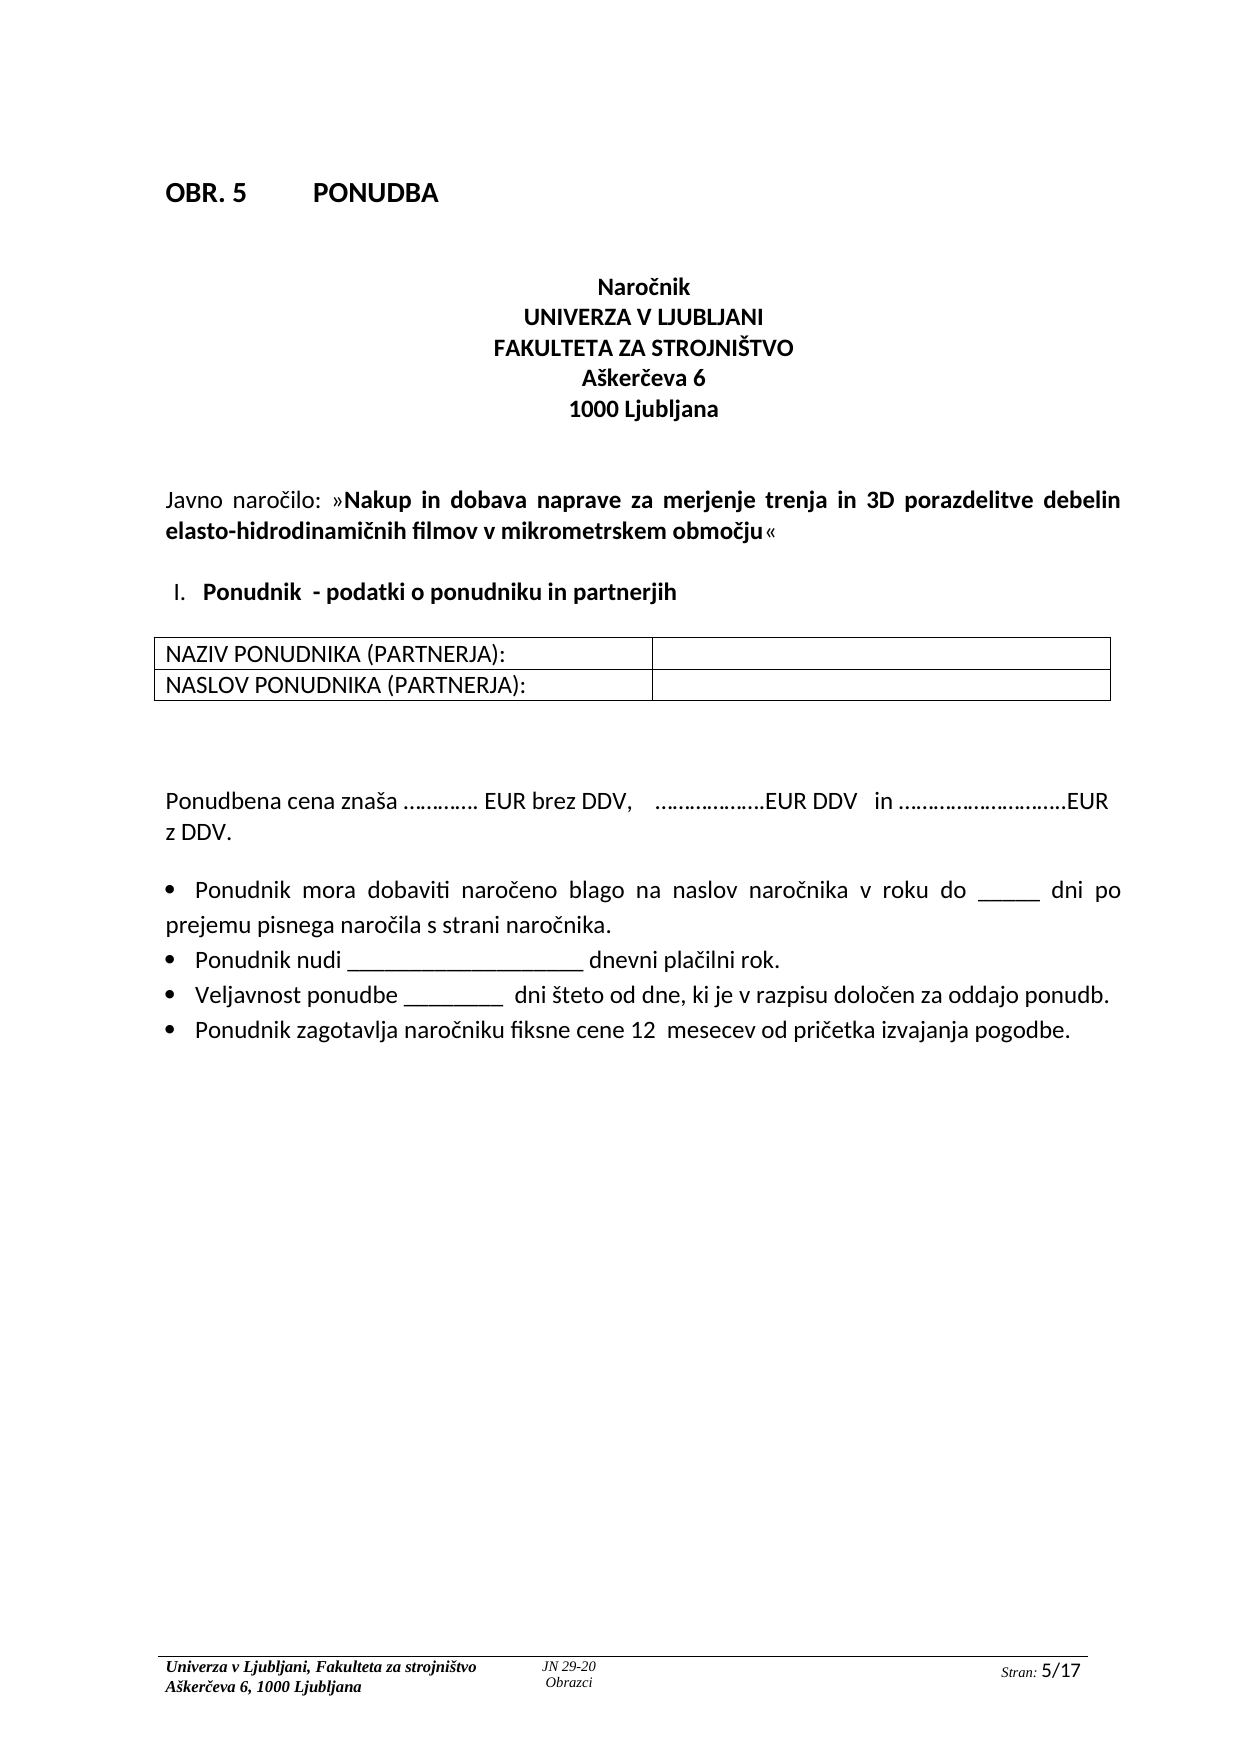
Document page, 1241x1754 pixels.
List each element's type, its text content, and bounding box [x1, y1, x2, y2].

text UNIVERZA V LJUBLJANI [165, 301, 1122, 332]
table_header [653, 638, 1110, 668]
list Ponudnik mora dobaviti naročeno blago na naslov naročnika v roku do _____ dni po prejemu pisnega naročila s strani naročnika. [165, 874, 1122, 940]
table_header NAZIV PONUDNIKA (PARTNERJA): [155, 638, 652, 668]
table_cell [653, 670, 1110, 700]
list Ponudnik - podatki o ponudniku in partnerjih [173, 576, 1122, 606]
table_cell NASLOV PONUDNIKA (PARTNERJA): [155, 670, 652, 700]
list Ponudnik nudi ___________________ dnevni plačilni rok. [165, 944, 1122, 975]
list Ponudnik zagotavlja naročniku fiksne cene 12 mesecev od pričetka izvajanja pogodbe. [165, 1014, 1122, 1045]
text 1000 Ljubljana [165, 393, 1122, 423]
text Javno naročilo: »Nakup in dobava naprave za merjenje trenja in 3D porazdelitve debelin elasto-hidrodinamičnih filmov v mikrometrskem območju« [165, 484, 1122, 545]
text Naročnik [165, 271, 1122, 301]
text Aškerčeva 6 [165, 362, 1122, 393]
text FAKULTETA ZA STROJNIŠTVO [165, 332, 1122, 362]
text Ponudbena cena znaša …………. EUR brez DDV, ……………….EUR DDV in ………………………..EUR z DDV. [165, 785, 1122, 846]
list Veljavnost ponudbe ________ dni šteto od dne, ki je v razpisu določen za oddajo ponudb. [165, 979, 1122, 1010]
text OBR. 5 PONUDBA [165, 174, 1122, 209]
